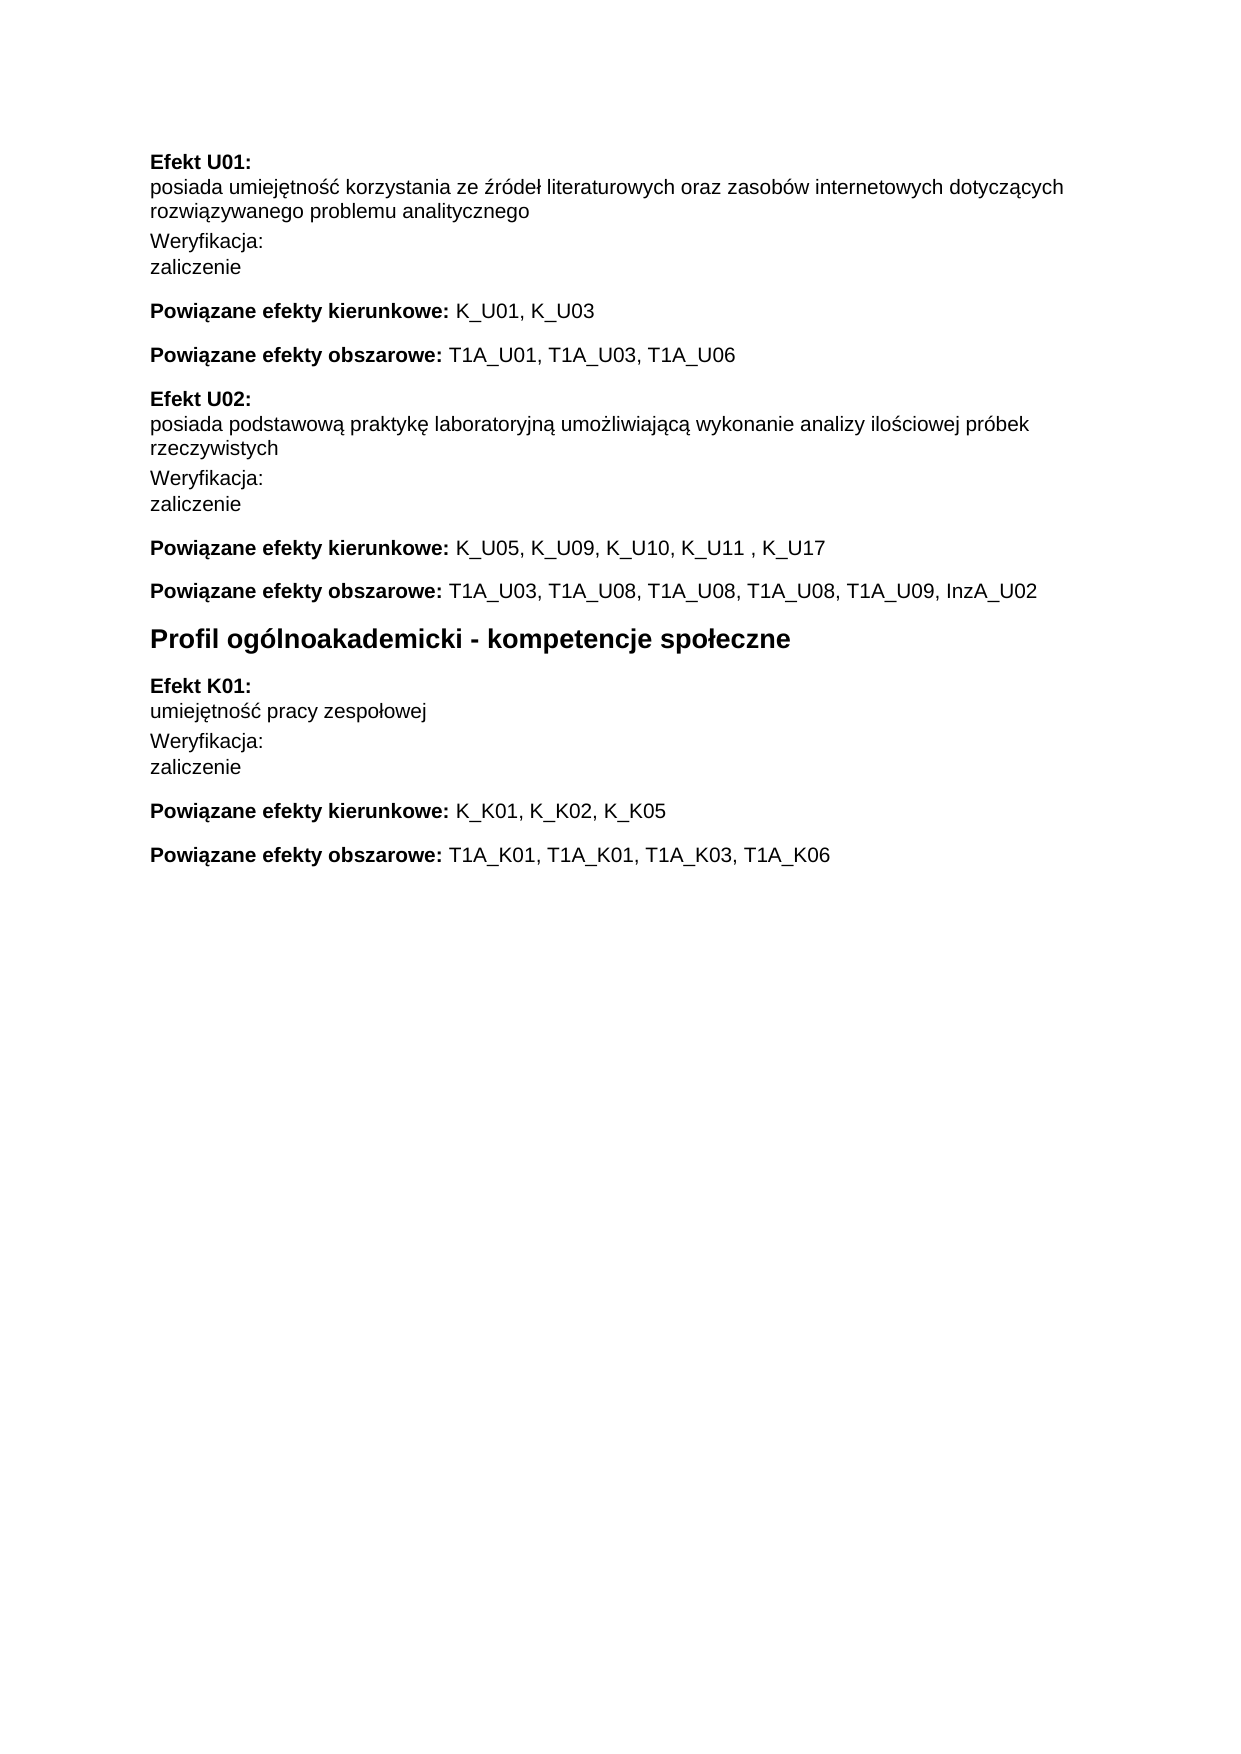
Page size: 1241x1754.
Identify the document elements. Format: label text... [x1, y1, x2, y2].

text Powiązane efekty kierunkowe: K_U05, K_U09, K_U10, K_U11 , K_U17 [150, 535, 1090, 559]
text Weryfikacja: [150, 229, 1090, 253]
text Efekt U02: [150, 386, 1090, 410]
text Efekt U01: [150, 150, 1090, 174]
text zaliczenie [150, 492, 1090, 516]
text Efekt K01: [150, 674, 1090, 698]
text zaliczenie [150, 255, 1090, 279]
text posiada umiejętność korzystania ze źródeł literaturowych oraz zasobów internetowych dotyczących rozwiązywanego problemu analitycznego [150, 175, 1090, 223]
text Powiązane efekty obszarowe: T1A_U03, T1A_U08, T1A_U08, T1A_U08, T1A_U09, InzA_U02 [150, 579, 1090, 603]
subtitle Profil ogólnoakademicki - kompetencje społeczne [150, 623, 1090, 654]
text Powiązane efekty obszarowe: T1A_K01, T1A_K01, T1A_K03, T1A_K06 [150, 843, 1090, 867]
text posiada podstawową praktykę laboratoryjną umożliwiającą wykonanie analizy ilościowej próbek rzeczywistych [150, 411, 1090, 459]
text Weryfikacja: [150, 729, 1090, 753]
text Weryfikacja: [150, 466, 1090, 489]
text Powiązane efekty kierunkowe: K_K01, K_K02, K_K05 [150, 799, 1090, 823]
text zaliczenie [150, 755, 1090, 779]
text Powiązane efekty obszarowe: T1A_U01, T1A_U03, T1A_U06 [150, 343, 1090, 367]
text Powiązane efekty kierunkowe: K_U01, K_U03 [150, 299, 1090, 323]
text umiejętność pracy zespołowej [150, 699, 1090, 723]
